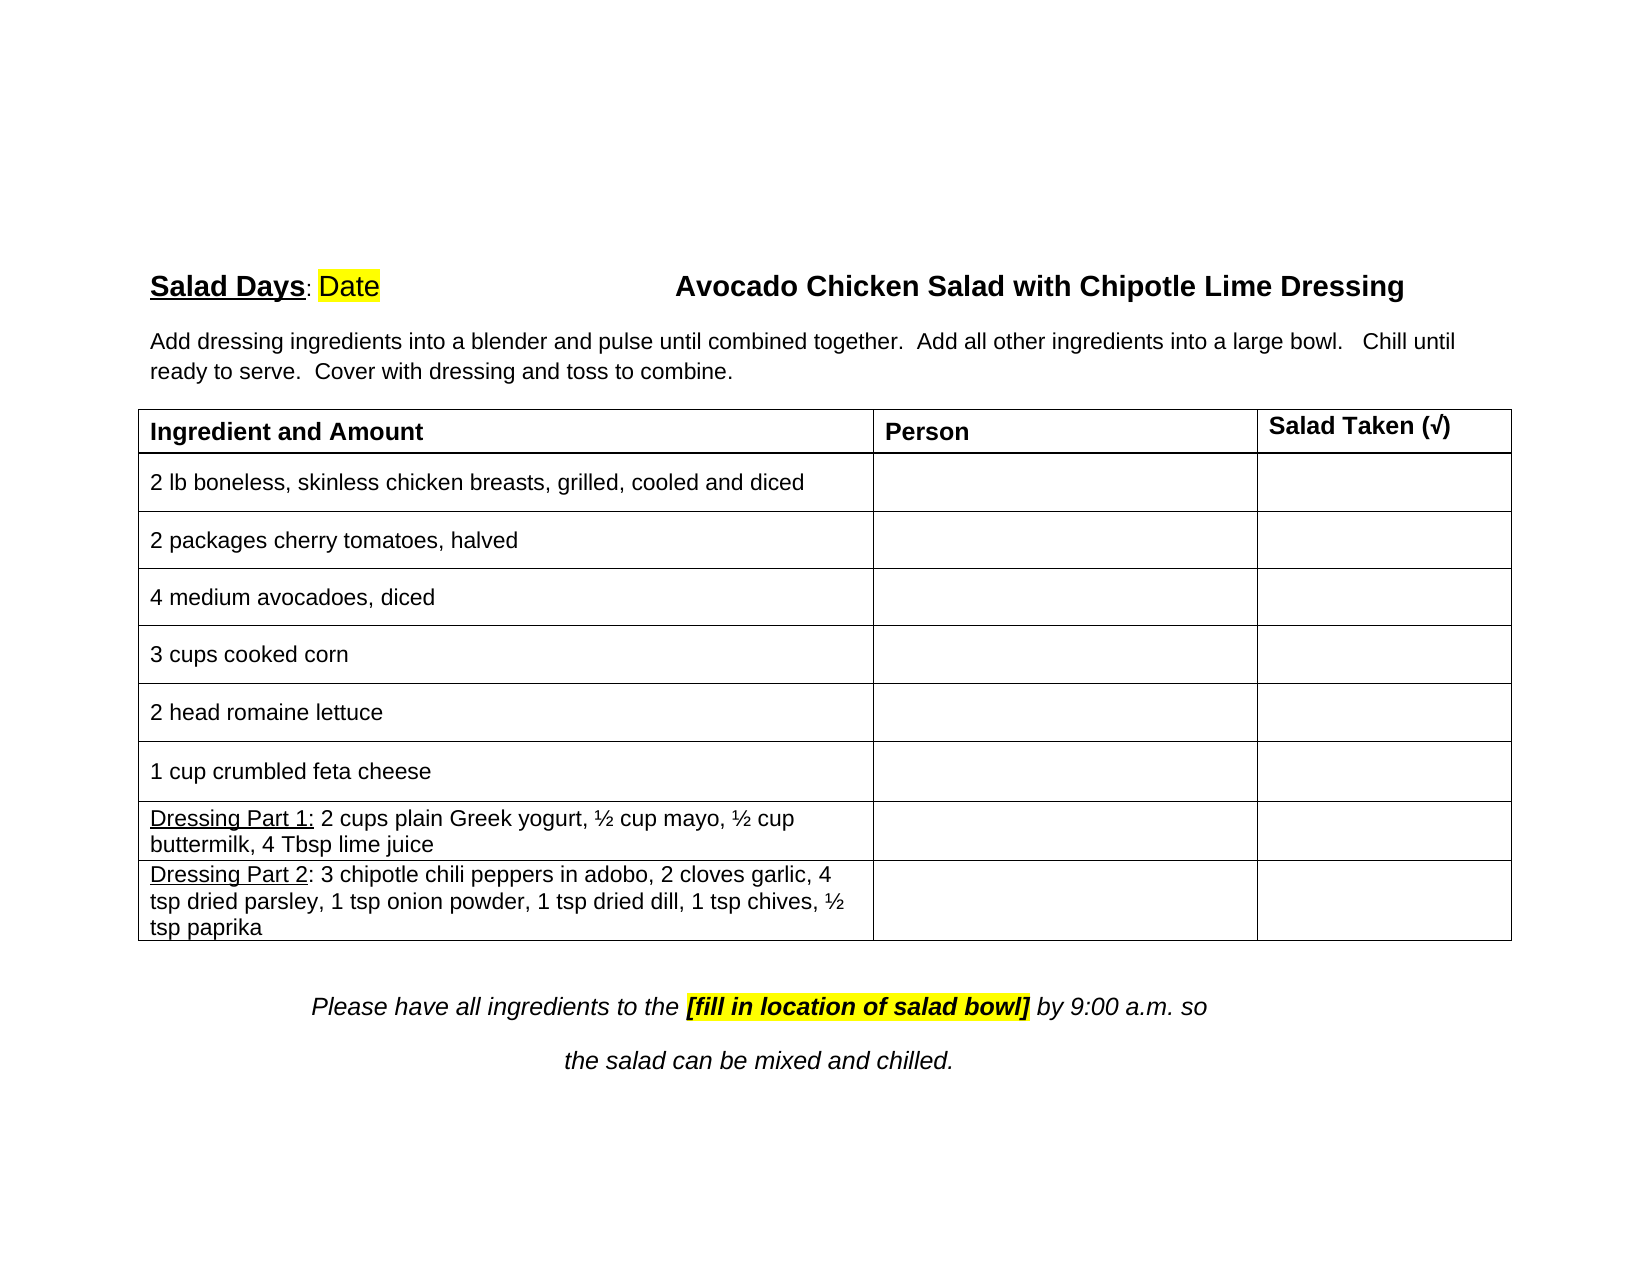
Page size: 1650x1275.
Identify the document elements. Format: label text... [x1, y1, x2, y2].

table_cell 1 cup crumbled feta cheese [139, 742, 873, 801]
table_header Ingredient and Amount [139, 410, 873, 452]
text the salad can be mixed and chilled. [187, 1046, 1331, 1075]
table_cell [874, 802, 1257, 860]
table_cell Dressing Part 1: 2 cups plain Greek yogurt, ½ cup mayo, ½ cup buttermilk, 4 Tbsp lime juice [139, 802, 873, 860]
text Add dressing ingredients into a blender and pulse until combined together. Add all other ingredients into a large bowl. Chill until ready to serve. Cover with dressing and toss to combine. [150, 328, 1500, 385]
text Salad Days: Date Avocado Chicken Salad with Chipotle Lime Dressing [150, 269, 318, 302]
text Please have all ingredients to the [fill in location of salad bowl] by 9:00 a.m. so [187, 992, 1331, 1021]
table_cell [1258, 742, 1511, 801]
table_cell [874, 861, 1257, 940]
table_cell [874, 684, 1257, 741]
table_cell Dressing Part 2: 3 chipotle chili peppers in adobo, 2 cloves garlic, 4 tsp dried parsley, 1 tsp onion powder, 1 tsp dried dill, 1 tsp chives, ½ tsp paprika [139, 861, 873, 940]
table_cell [1258, 626, 1511, 683]
table_header Salad Taken (√) [1258, 410, 1511, 452]
table_cell [1258, 861, 1511, 940]
table_cell [874, 512, 1257, 568]
table_cell 4 medium avocadoes, diced [139, 569, 873, 625]
table_cell 2 lb boneless, skinless chicken breasts, grilled, cooled and diced [139, 454, 873, 511]
table_cell [1258, 569, 1511, 625]
table_cell [1258, 512, 1511, 568]
table_cell [874, 569, 1257, 625]
table_cell [1258, 684, 1511, 741]
table_cell [874, 626, 1257, 683]
text Salad Days: Date Avocado Chicken Salad with Chipotle Lime Dressing [380, 269, 1500, 302]
table_cell [874, 454, 1257, 511]
table_cell 3 cups cooked corn [139, 626, 873, 683]
table_cell [1258, 454, 1511, 511]
table_cell [1258, 802, 1511, 860]
table_cell [874, 742, 1257, 801]
table_cell 2 packages cherry tomatoes, halved [139, 512, 873, 568]
table_header Person [874, 410, 1257, 452]
table_cell 2 head romaine lettuce [139, 684, 873, 741]
